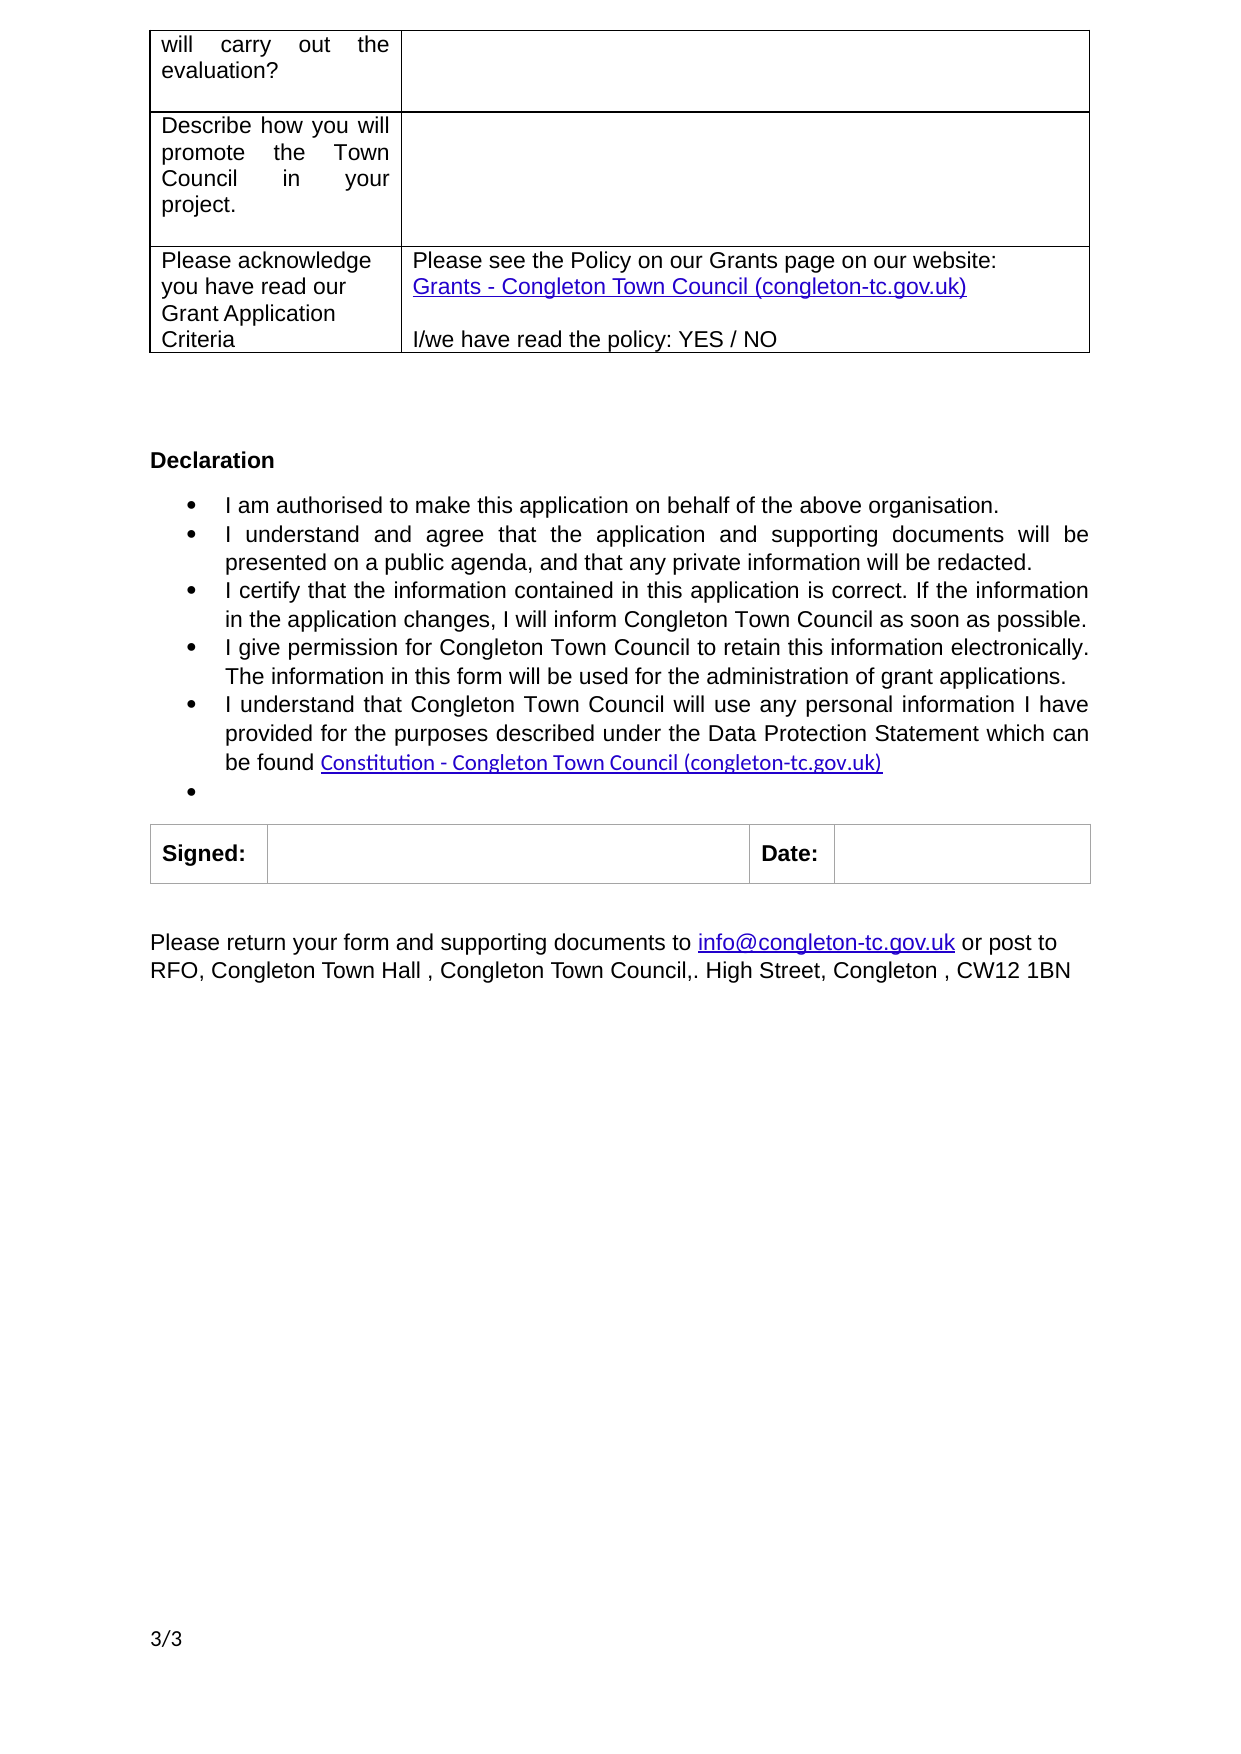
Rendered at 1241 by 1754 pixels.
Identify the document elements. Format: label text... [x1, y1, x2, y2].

table_cell Please acknowledge you have read our Grant Application Criteria [151, 247, 401, 352]
table_cell Describe how you will promote the Town Council in your project. [151, 113, 401, 246]
table_header Signed: [151, 825, 267, 883]
text Declaration [150, 447, 1090, 473]
table_header [268, 825, 749, 883]
text Please return your form and supporting documents to info@congleton-tc.gov.uk or post to RFO, Congleton Town Hall , Congleton Town Council,. High Street, Congleton , CW12 1BN [150, 929, 1090, 983]
list I am authorised to make this application on behalf of the above organisation. [187, 492, 1090, 518]
list I understand that Congleton Town Council will use any personal information I have provided for the purposes described under the Data Protection Statement which can be found Constitution - Congleton Town Council (congleton-tc.gov.uk) [187, 691, 1090, 776]
list I give permission for Congleton Town Council to retain this information electronically. The information in this form will be used for the administration of grant applications. [187, 634, 1090, 689]
table_header Date: [750, 825, 834, 883]
table_cell [402, 31, 1089, 111]
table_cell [151, 31, 401, 111]
table_cell [402, 113, 1089, 246]
table_header [835, 825, 1090, 883]
list I certify that the information contained in this application is correct. If the information in the application changes, I will inform Congleton Town Council as soon as possible. [187, 577, 1090, 632]
table_cell Please see the Policy on our Grants page on our website: Grants - Congleton Town Council (congleton-tc.gov.uk) I/we have read the policy: YES / NO [402, 247, 1089, 352]
list I understand and agree that the application and supporting documents will be presented on a public agenda, and that any private information will be redacted. [187, 521, 1090, 575]
